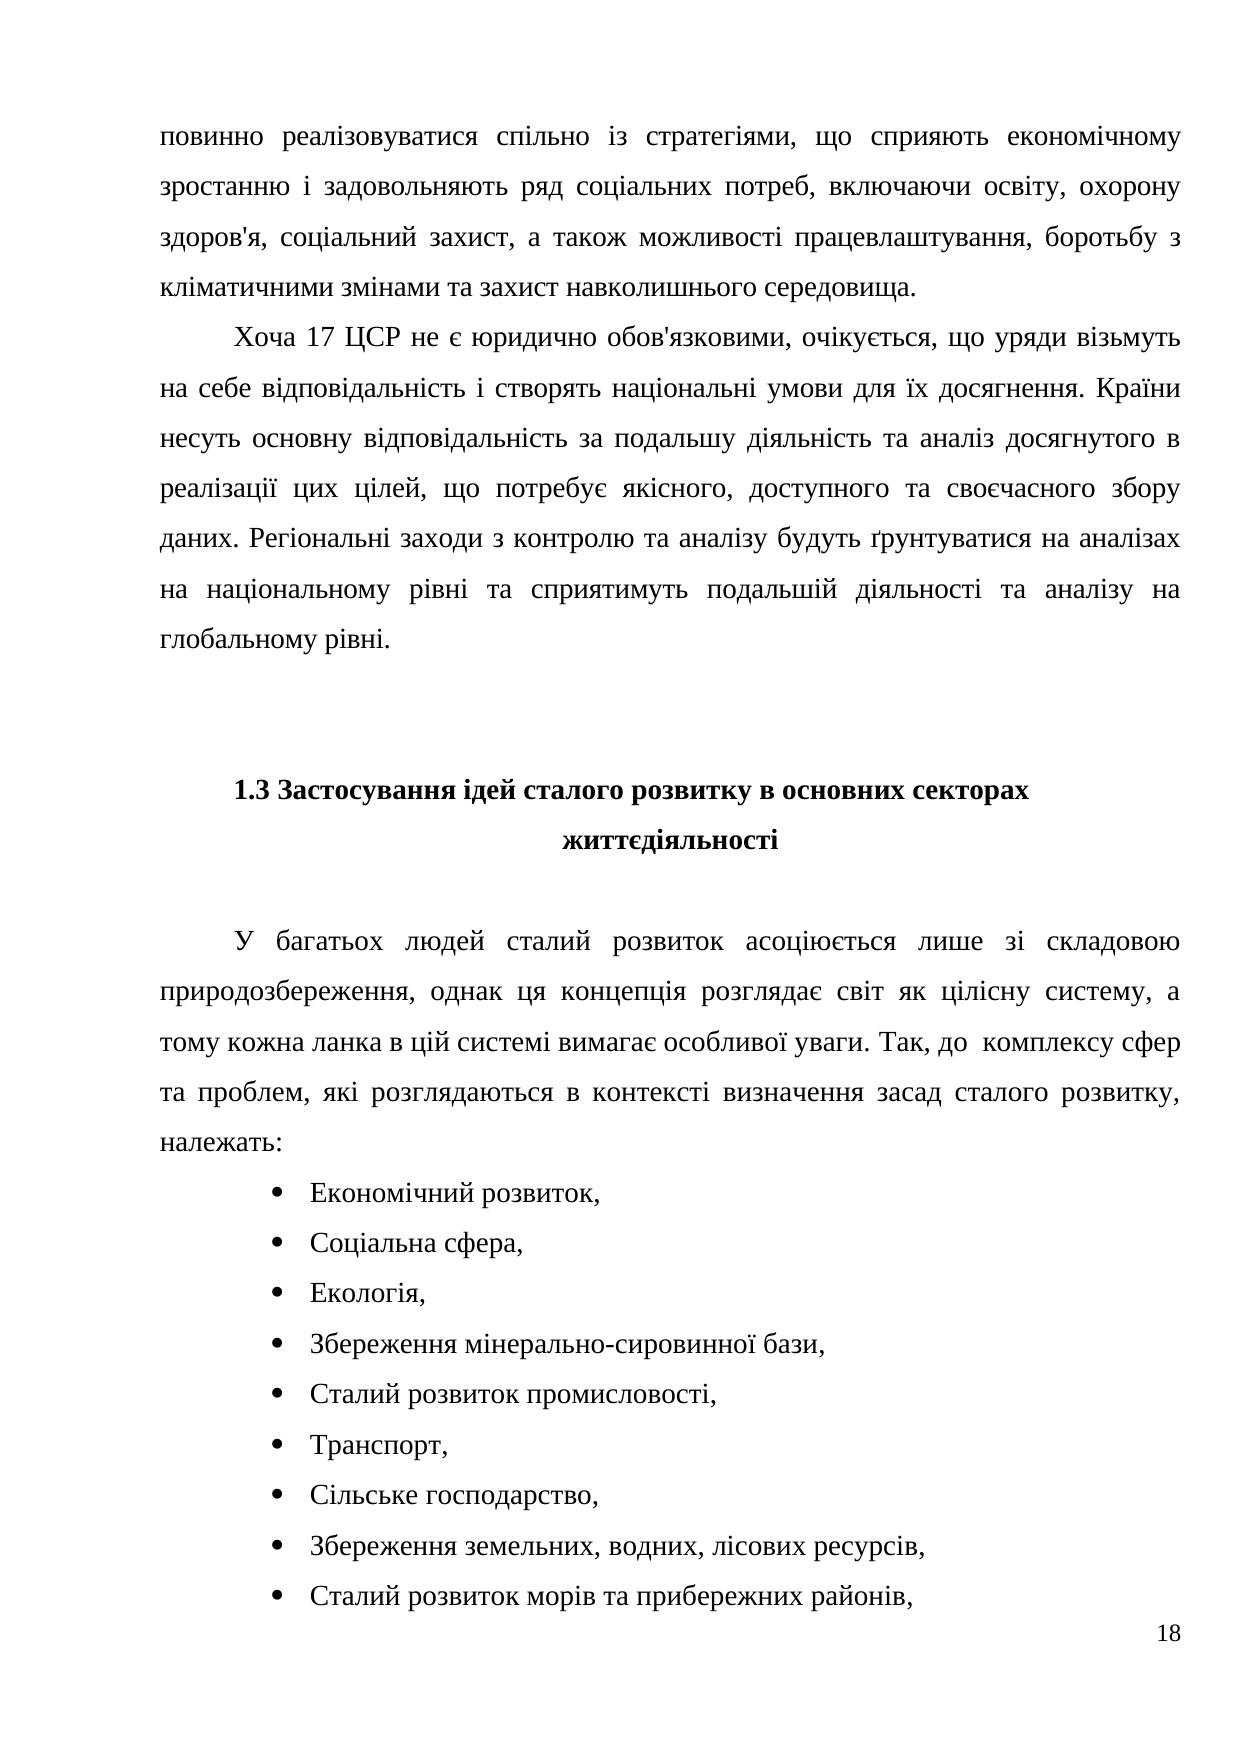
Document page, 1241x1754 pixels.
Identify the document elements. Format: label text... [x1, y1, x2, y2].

list Сталий розвиток морів та прибережних районів, [272, 1578, 1181, 1612]
list Сталий розвиток промисловості, [272, 1376, 1181, 1410]
list Економічний розвиток, [272, 1175, 1181, 1208]
list Збереження мінерально-сировинної бази, [272, 1326, 1181, 1359]
list Соціальна сфера, [272, 1225, 1181, 1259]
list Збереження земельних, водних, лісових ресурсів, [272, 1528, 1181, 1561]
text У багатьох людей сталий розвиток асоціюється лише зі складовою природозбереження, однак ця концепція розглядає світ як цілісну систему, а тому кожна ланка в цій системі вимагає особливої уваги. Так, до комплексу сфер та проблем, які розглядаються в контексті визначення засад сталого розвитку, належать: [159, 923, 1181, 1158]
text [159, 118, 1181, 303]
list Транспорт, [272, 1427, 1181, 1460]
text життєдіяльності [159, 822, 1181, 856]
text 1.3 Застосування ідей сталого розвитку в основних секторах [159, 772, 1181, 806]
text Хоча 17 ЦСР не є юридично обов'язковими, очікується, що уряди візьмуть на себе відповідальність і створять національні умови для їх досягнення. Країни несуть основну відповідальність за подальшу діяльність та аналіз досягнутого в реалізації цих цілей, що потребує якісного, доступного та своєчасного збору даних. Регіональні заходи з контролю та аналізу будуть ґрунтуватися на аналізах на національному рівні та сприятимуть подальшій діяльності та аналізу на глобальному рівні. [159, 319, 1181, 655]
list Екологія, [272, 1276, 1181, 1309]
list Сільське господарство, [272, 1477, 1181, 1511]
